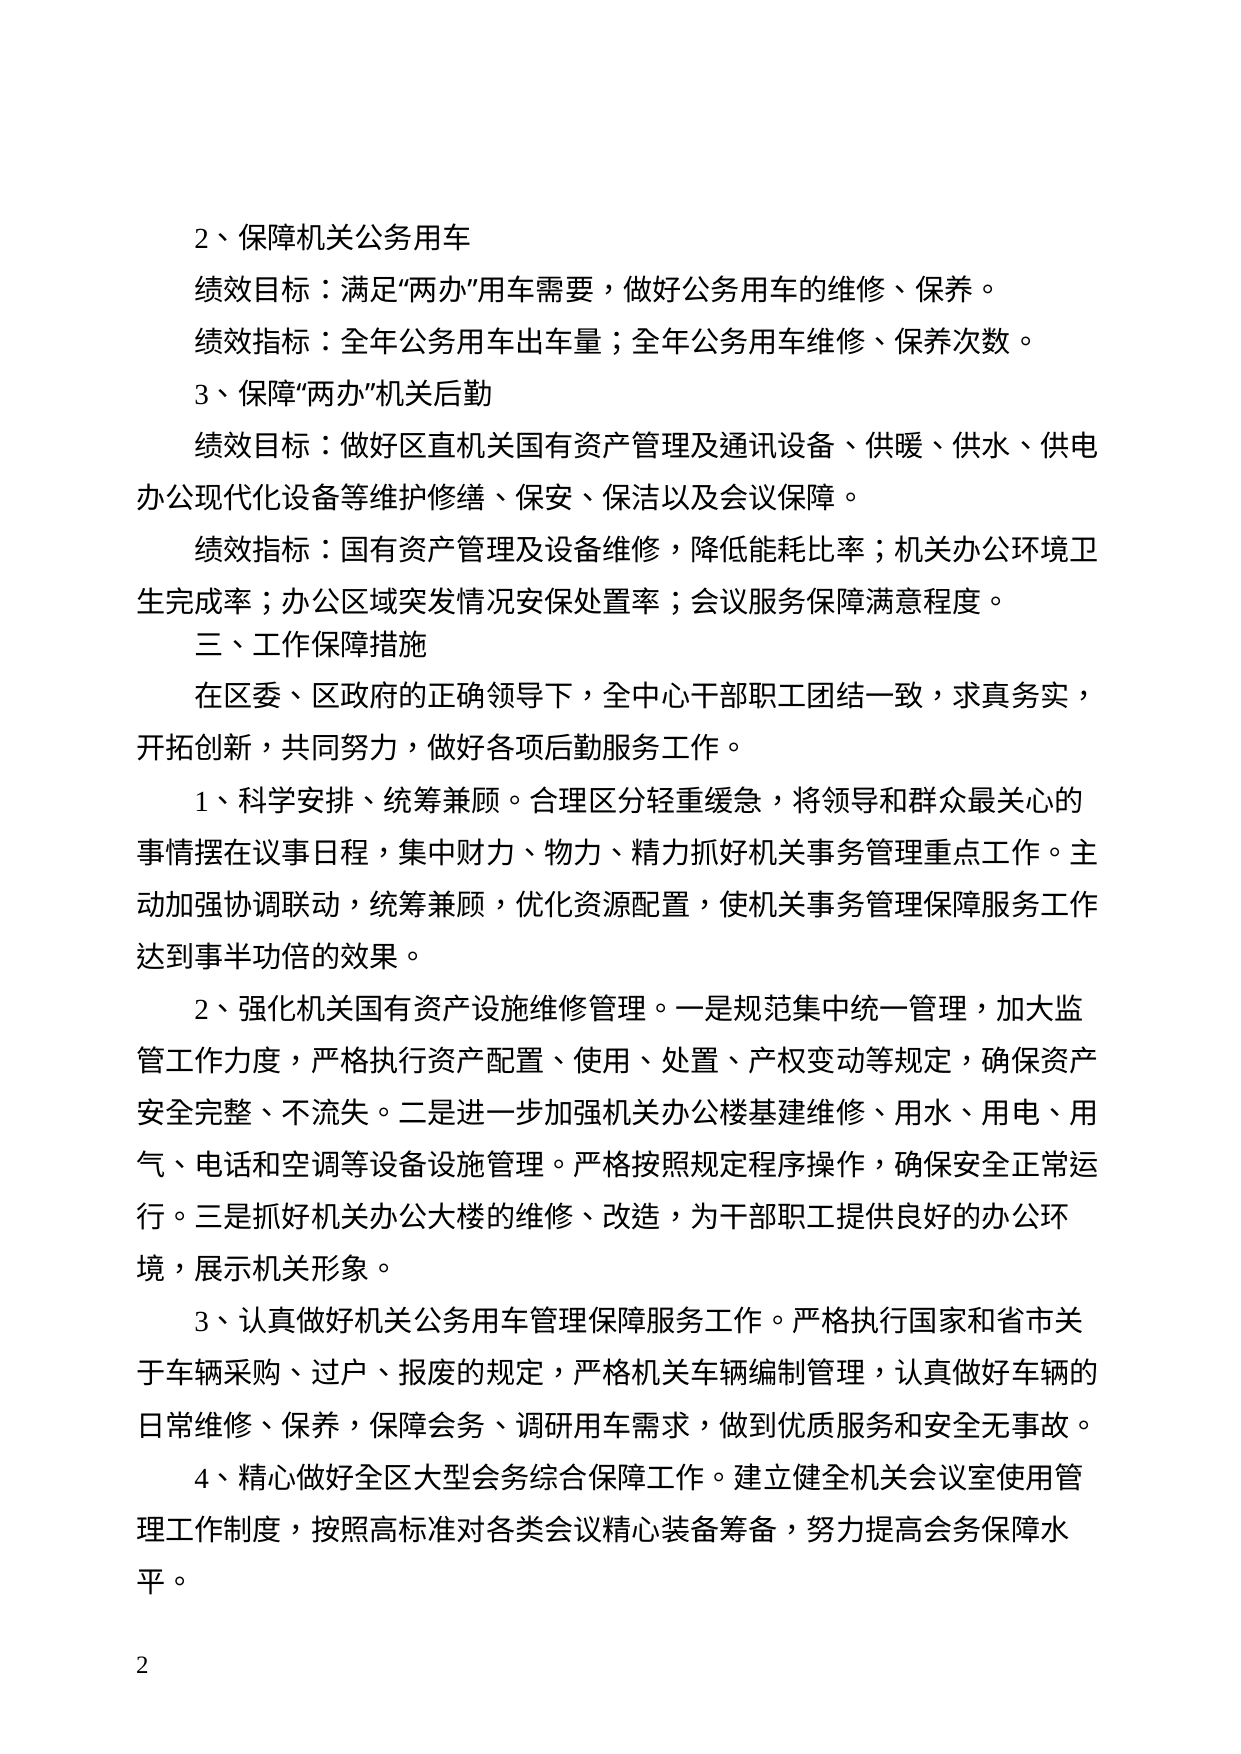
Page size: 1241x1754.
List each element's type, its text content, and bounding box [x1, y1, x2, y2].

text 3、保障“两办”机关后勤 [136, 363, 1104, 415]
text 在区委、区政府的正确领导下，全中心干部职工团结一致，求真务实，开拓创新，共同努力，做好各项后勤服务工作。 [136, 665, 1104, 769]
text 4、精心做好全区大型会务综合保障工作。建立健全机关会议室使用管理工作制度，按照高标准对各类会议精心装备筹备，努力提高会务保障水平。 [136, 1446, 1104, 1603]
text 绩效指标：全年公务用车出车量；全年公务用车维修、保养次数。 [136, 311, 1104, 363]
text 绩效目标：满足“两办”用车需要，做好公务用车的维修、保养。 [136, 259, 1104, 311]
text 2、强化机关国有资产设施维修管理。一是规范集中统一管理，加大监管工作力度，严格执行资产配置、使用、处置、产权变动等规定，确保资产安全完整、不流失。二是进一步加强机关办公楼基建维修、用水、用电、用气、电话和空调等设备设施管理。严格按照规定程序操作，确保安全正常运行。三是抓好机关办公大楼的维修、改造，为干部职工提供良好的办公环境，展示机关形象。 [136, 978, 1104, 1290]
text 三、工作保障措施 [136, 624, 1104, 664]
text 2、保障机关公务用车 [136, 207, 1104, 259]
text 3、认真做好机关公务用车管理保障服务工作。严格执行国家和省市关于车辆采购、过户、报废的规定，严格机关车辆编制管理，认真做好车辆的日常维修、保养，保障会务、调研用车需求，做到优质服务和安全无事故。 [136, 1290, 1104, 1446]
text 绩效指标：国有资产管理及设备维修，降低能耗比率；机关办公环境卫生完成率；办公区域突发情况安保处置率；会议服务保障满意程度。 [136, 519, 1104, 623]
text 1、科学安排、统筹兼顾。合理区分轻重缓急，将领导和群众最关心的事情摆在议事日程，集中财力、物力、精力抓好机关事务管理重点工作。主动加强协调联动，统筹兼顾，优化资源配置，使机关事务管理保障服务工作达到事半功倍的效果。 [136, 769, 1104, 978]
text 绩效目标：做好区直机关国有资产管理及通讯设备、供暖、供水、供电办公现代化设备等维护修缮、保安、保洁以及会议保障。 [136, 415, 1104, 519]
